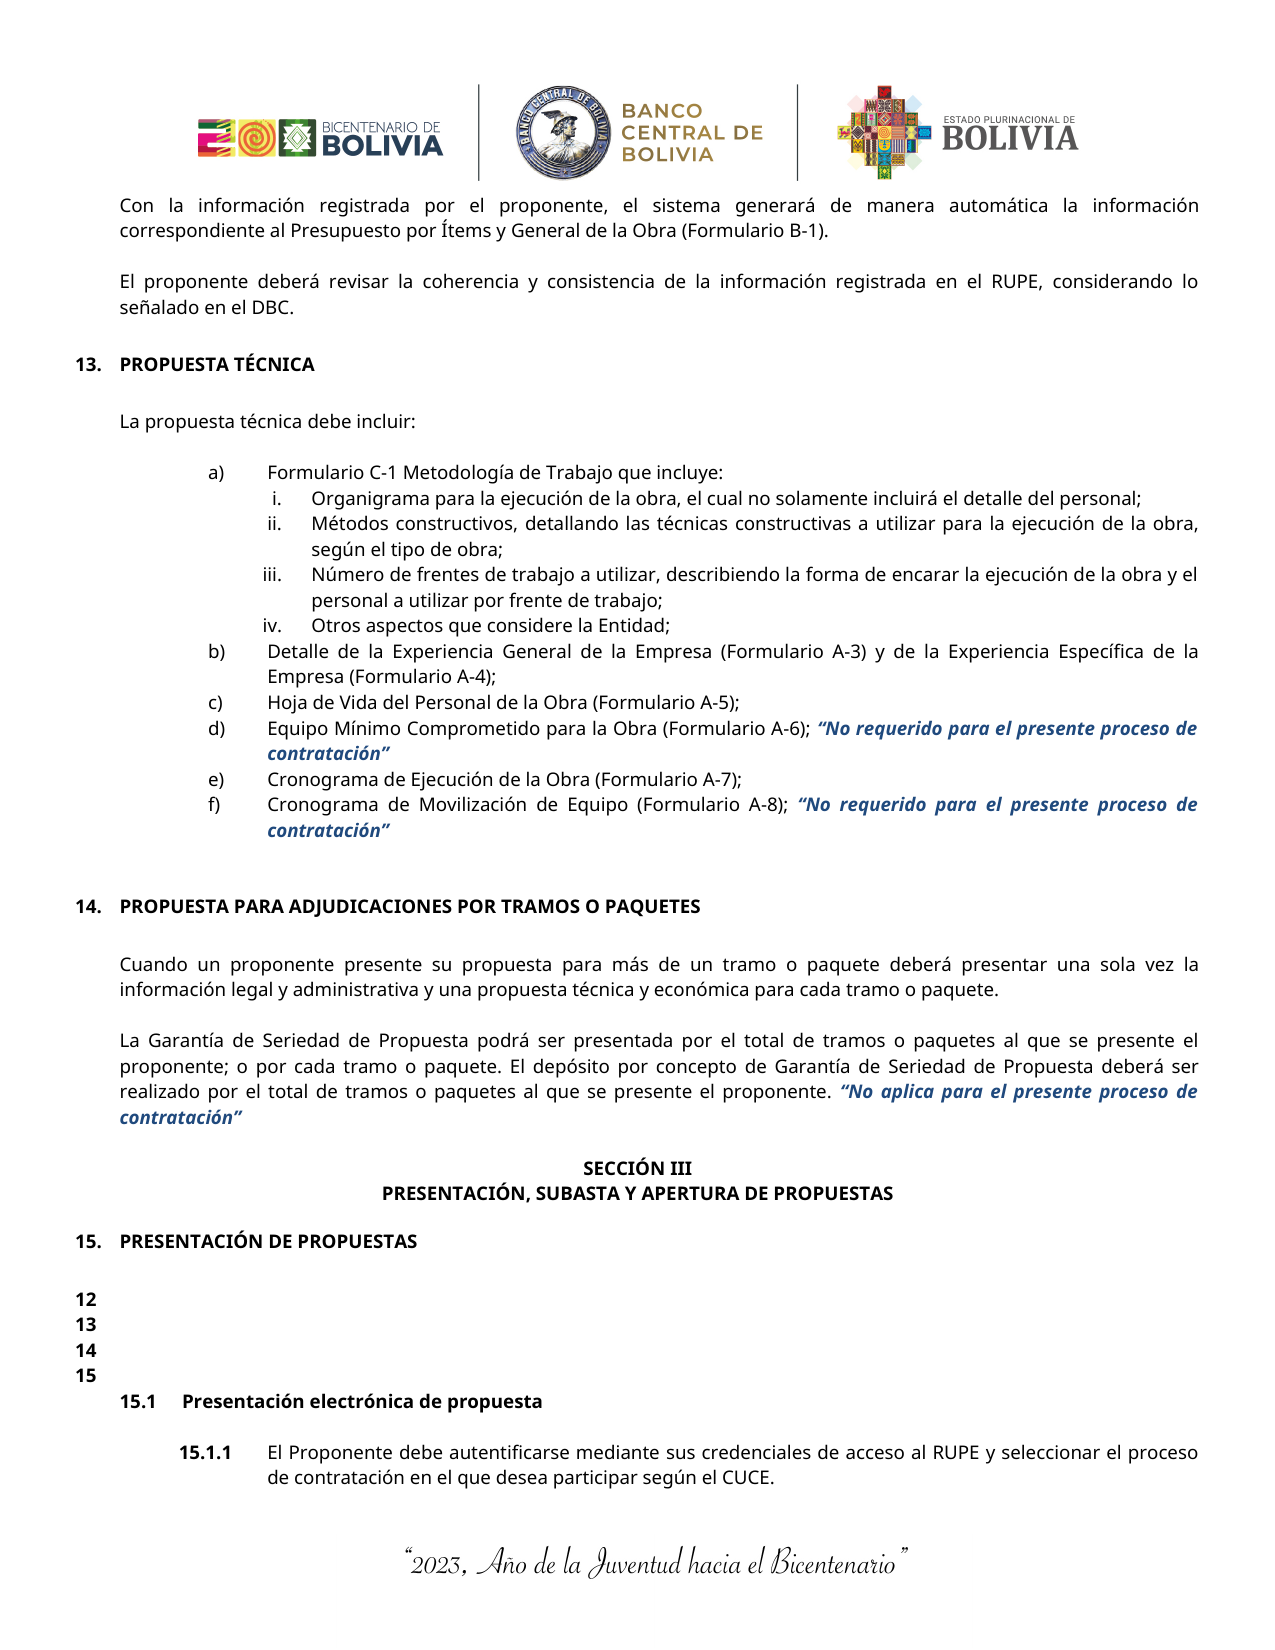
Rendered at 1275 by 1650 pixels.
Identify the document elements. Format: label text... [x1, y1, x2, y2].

text PRESENTACIÓN, SUBASTA Y APERTURA DE PROPUESTAS [75, 1181, 1200, 1206]
text La Garantía de Seriedad de Propuesta podrá ser presentada por el total de tramos o paquetes al que se presente el proponente; o por cada tramo o paquete. El depósito por concepto de Garantía de Seriedad de Propuesta deberá ser realizado por el total de tramos o paquetes al que se presente el proponente. “No aplica para el presente proceso de contratación” [119, 1027, 1200, 1129]
title propuesta técnica [75, 351, 1200, 377]
list Hoja de Vida del Personal de la Obra (Formulario A-5); [208, 689, 1200, 715]
list Otros aspectos que considere la Entidad; [282, 613, 1200, 638]
list Presentación electrónica de propuesta [119, 1388, 1200, 1414]
list Número de frentes de trabajo a utilizar, describiendo la forma de encarar la ejecución de la obra y el personal a utilizar por frente de trabajo; [282, 562, 1200, 613]
text Con la información registrada por el proponente, el sistema generará de manera automática la información correspondiente al Presupuesto por Ítems y General de la Obra (Formulario B-1). [119, 192, 1200, 243]
text Cuando un proponente presente su propuesta para más de un tramo o paquete deberá presentar una sola vez la información legal y administrativa y una propuesta técnica y económica para cada tramo o paquete. [119, 951, 1200, 1002]
list El Proponente debe autentificarse mediante sus credenciales de acceso al RUPE y seleccionar el proceso de contratación en el que desea participar según el CUCE. [178, 1439, 1200, 1490]
list Cronograma de Movilización de Equipo (Formulario A-8); “No requerido para el presente proceso de contratación” [208, 791, 1200, 842]
text La propuesta técnica debe incluir: [75, 409, 1200, 434]
list Equipo Mínimo Comprometido para la Obra (Formulario A-6); “No requerido para el presente proceso de contratación” [208, 715, 1200, 766]
title PROPUESTA PARA ADJUDICACIONES POR TRAMOS O PAQUETES [75, 893, 1200, 919]
list Cronograma de Ejecución de la Obra (Formulario A-7); [178, 766, 1200, 791]
list Detalle de la Experiencia General de la Empresa (Formulario A-3) y de la Experiencia Específica de la Empresa (Formulario A-4); [208, 638, 1200, 689]
list Métodos constructivos, detallando las técnicas constructivas a utilizar para la ejecución de la obra, según el tipo de obra; [282, 511, 1200, 562]
text El proponente deberá revisar la coherencia y consistencia de la información registrada en el RUPE, considerando lo señalado en el DBC. [119, 268, 1200, 319]
picture [18, 1534, 1114, 1648]
picture [0, 0, 1275, 184]
list Organigrama para la ejecución de la obra, el cual no solamente incluirá el detalle del personal; [282, 485, 1200, 511]
title PRESENTACIÓN DE PROPUESTAS [75, 1229, 1200, 1254]
text SECCIÓN III [75, 1155, 1200, 1181]
list Formulario C-1 Metodología de Trabajo que incluye: [178, 460, 1200, 485]
